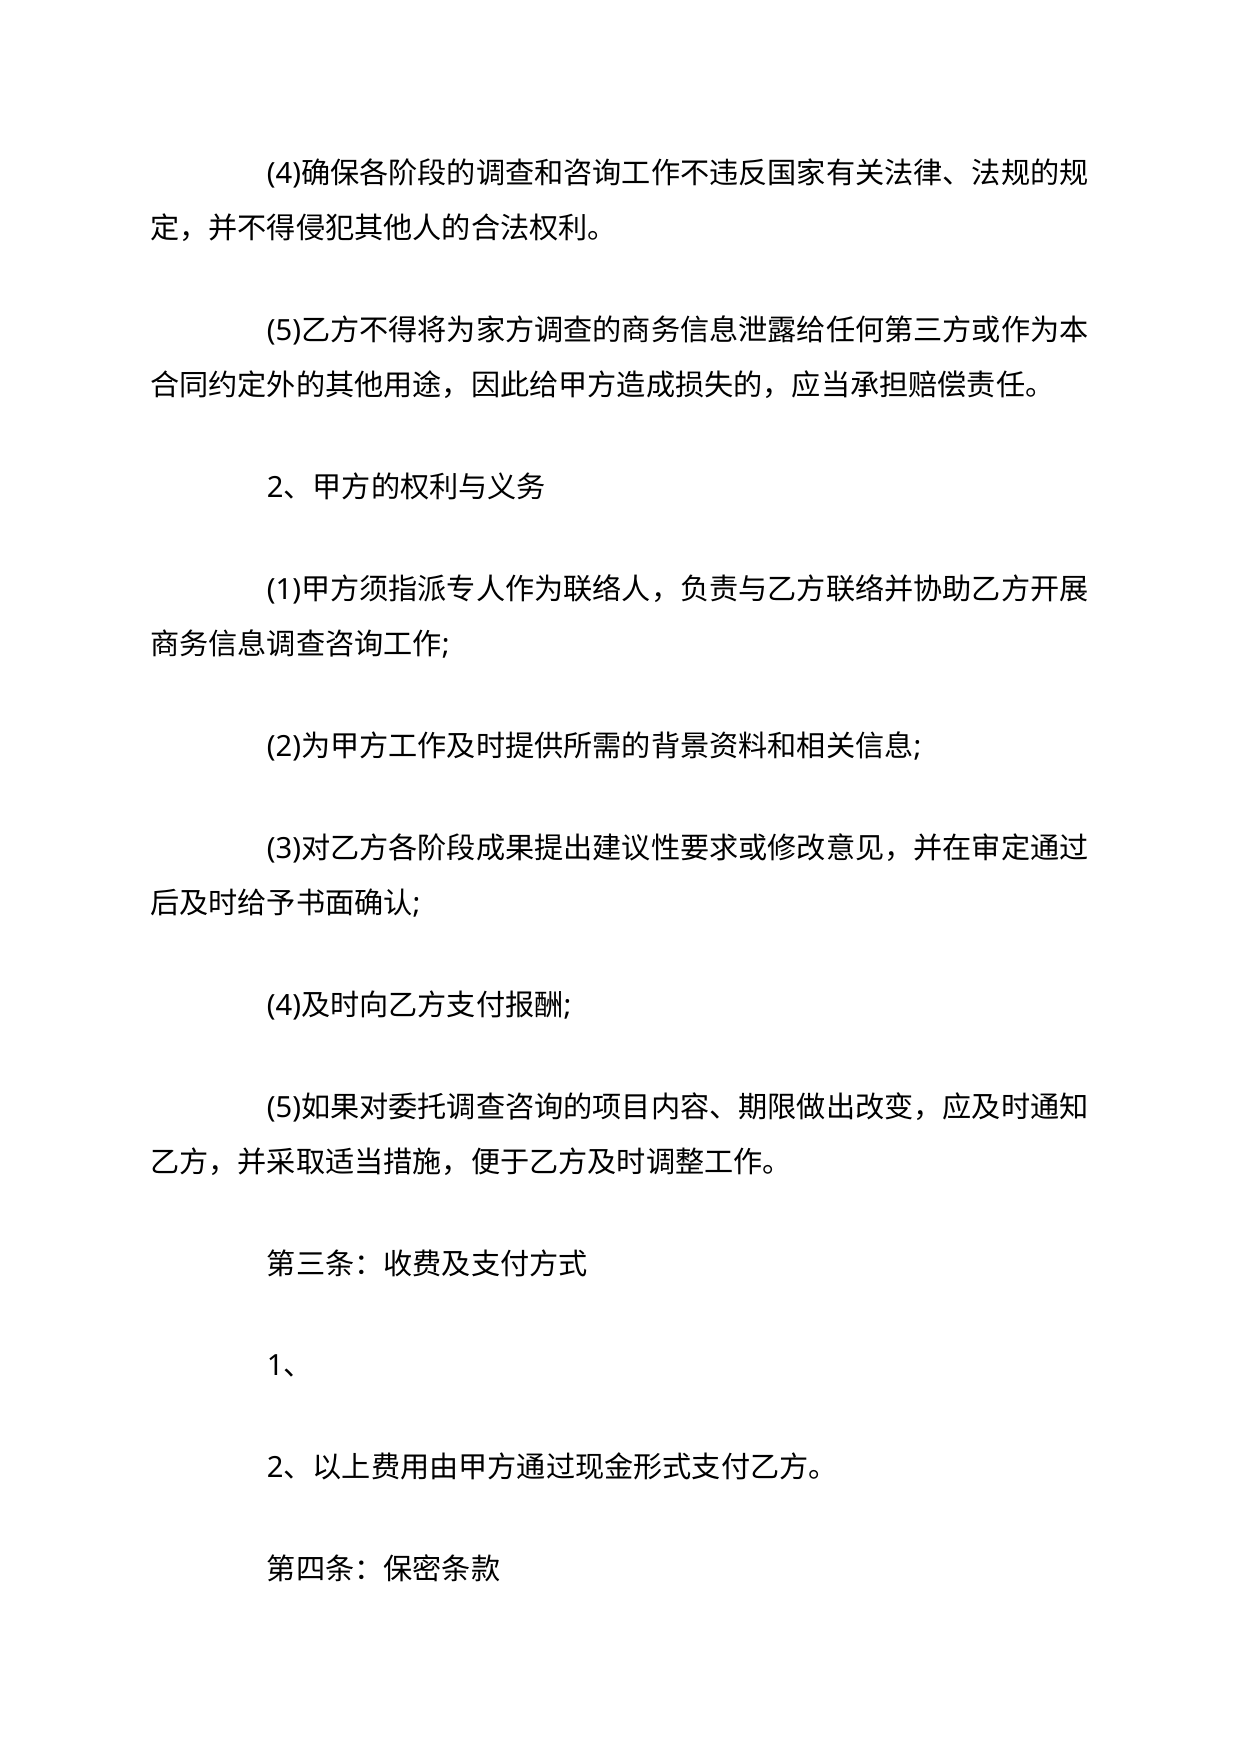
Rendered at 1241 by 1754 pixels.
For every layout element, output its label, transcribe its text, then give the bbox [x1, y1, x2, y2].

text (1)甲方须指派专人作为联络人，负责与乙方联络并协助乙方开展商务信息调查咨询工作; [150, 566, 1090, 663]
text (2)为甲方工作及时提供所需的背景资料和相关信息; [150, 722, 1090, 765]
text (5)如果对委托调查咨询的项目内容、期限做出改变，应及时通知乙方，并采取适当措施，便于乙方及时调整工作。 [150, 1083, 1090, 1181]
text 2、以上费用由甲方通过现金形式支付乙方。 [150, 1444, 1090, 1486]
text (5)乙方不得将为家方调查的商务信息泄露给任何第三方或作为本合同约定外的其他用途，因此给甲方造成损失的，应当承担赔偿责任。 [150, 307, 1090, 404]
text (4)确保各阶段的调查和咨询工作不违反国家有关法律、法规的规定，并不得侵犯其他人的合法权利。 [150, 150, 1090, 247]
text (3)对乙方各阶段成果提出建议性要求或修改意见，并在审定通过后及时给予书面确认; [150, 824, 1090, 922]
text (4)及时向乙方支付报酬; [150, 981, 1090, 1024]
text 1、 [150, 1342, 1090, 1384]
text 第三条：收费及支付方式 [150, 1240, 1090, 1282]
text 2、甲方的权利与义务 [150, 463, 1090, 506]
text 第四条：保密条款 [150, 1546, 1090, 1588]
